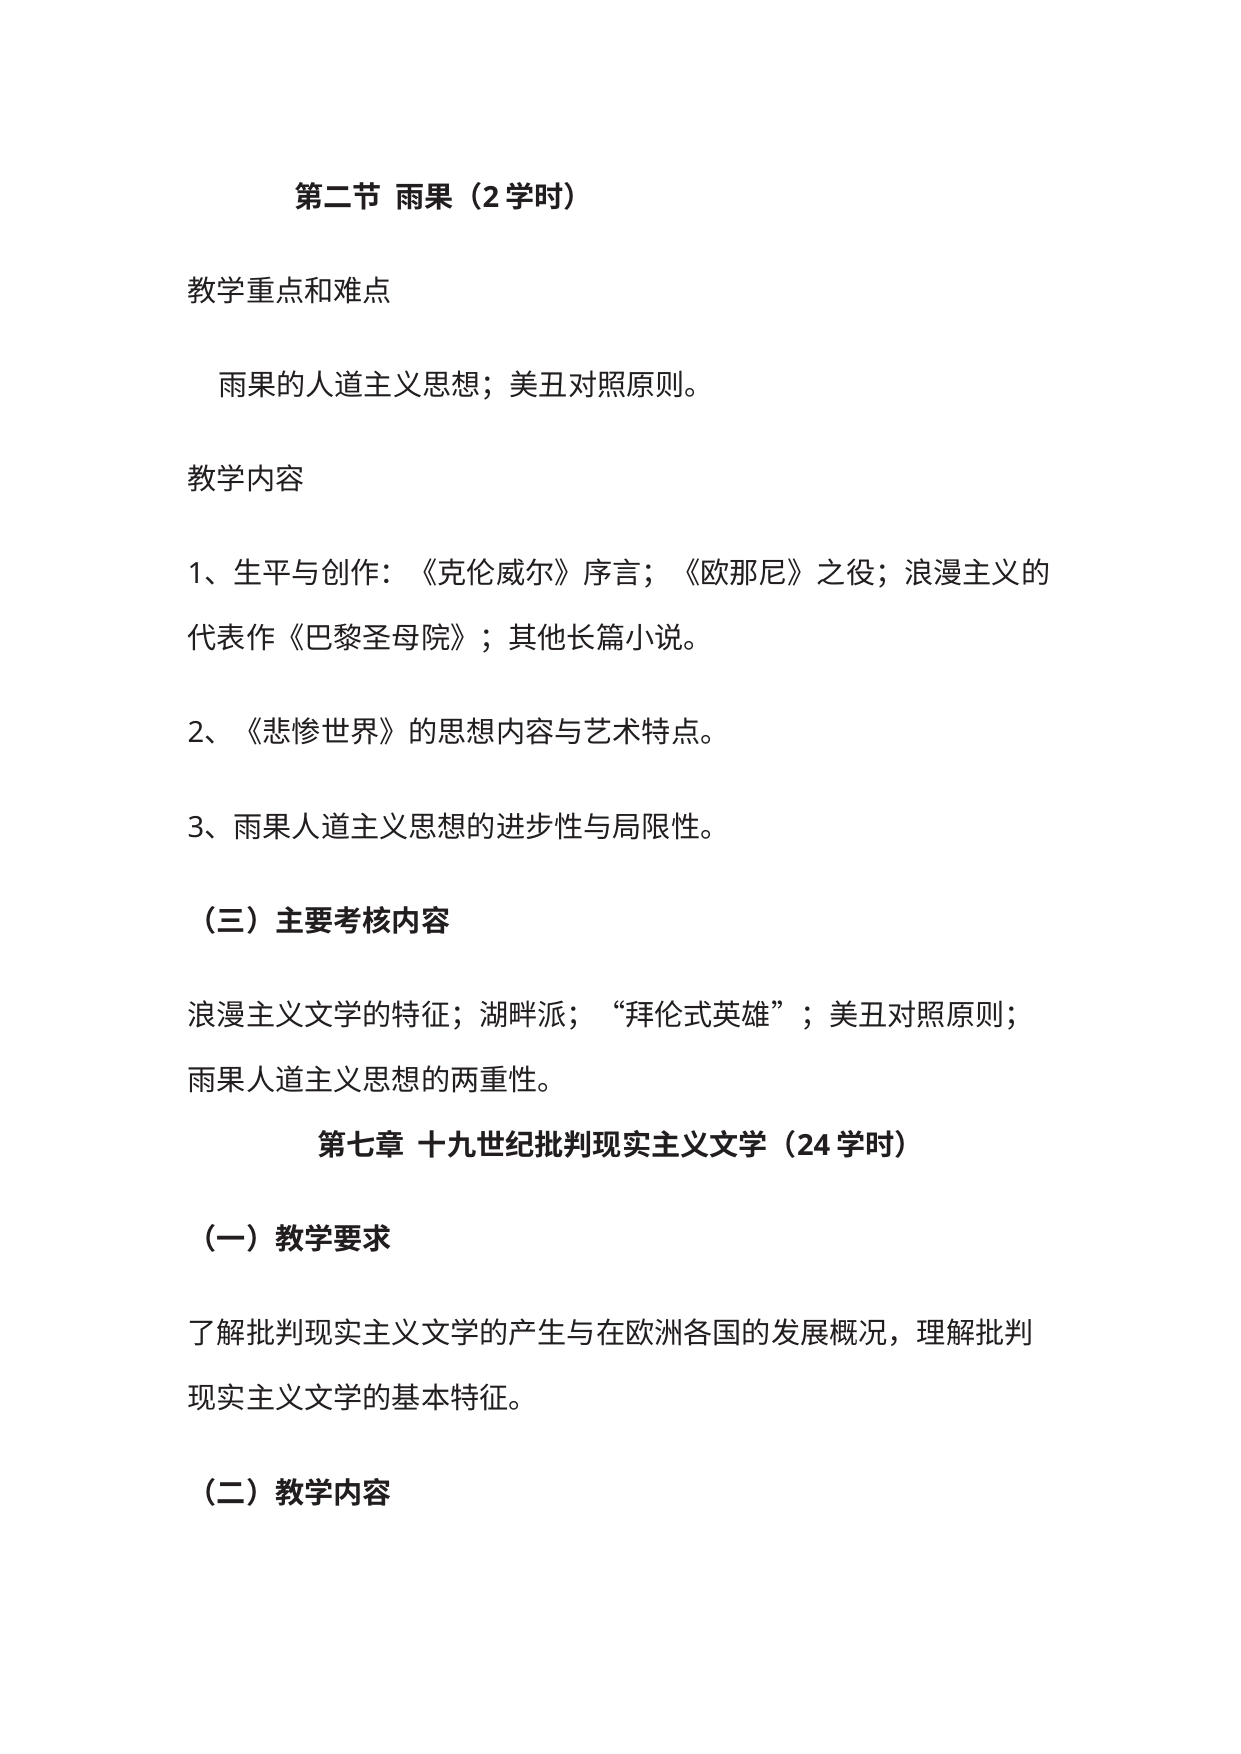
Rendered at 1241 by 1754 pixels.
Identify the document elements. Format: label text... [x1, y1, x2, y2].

text 1、生平与创作：《克伦威尔》序言；《欧那尼》之役；浪漫主义的代表作《巴黎圣母院》；其他长篇小说。 [187, 539, 1053, 669]
text 了解批判现实主义文学的产生与在欧洲各国的发展概况，理解批判现实主义文学的基本特征。 [187, 1299, 1053, 1429]
text 雨果的人道主义思想；美丑对照原则。 [187, 350, 1053, 415]
text 浪漫主义文学的特征；湖畔派；“拜伦式英雄”；美丑对照原则；雨果人道主义思想的两重性。 第七章 十九世纪批判现实主义文学（24学时） [187, 980, 1053, 1175]
text （二）教学内容 [187, 1458, 1053, 1523]
text 3、雨果人道主义思想的进步性与局限性。 [187, 792, 1053, 857]
text 第二节 雨果（2学时） [187, 162, 1053, 227]
text 教学内容 [187, 444, 1053, 509]
text 教学重点和难点 [187, 256, 1053, 321]
text 2、《悲惨世界》的思想内容与艺术特点。 [187, 698, 1053, 763]
text （三）主要考核内容 [187, 886, 1053, 951]
text （一）教学要求 [187, 1204, 1053, 1269]
